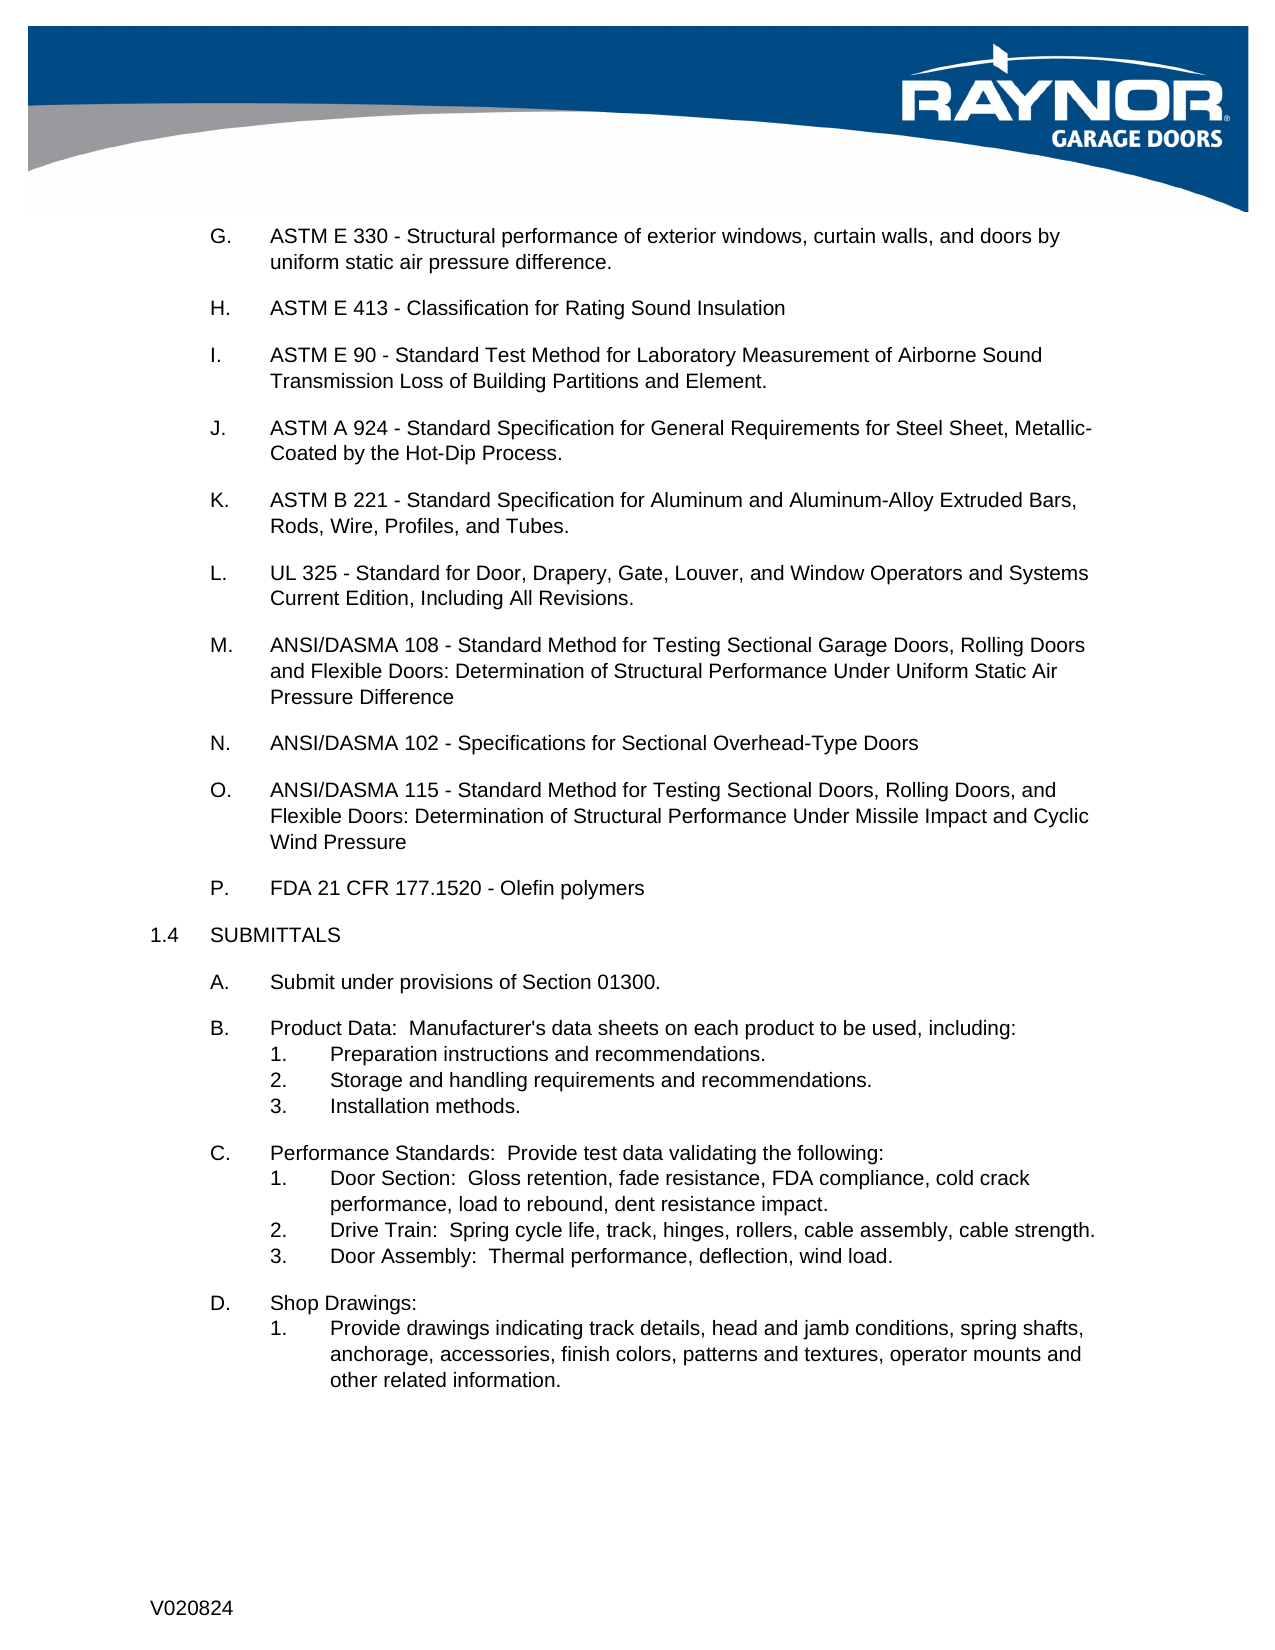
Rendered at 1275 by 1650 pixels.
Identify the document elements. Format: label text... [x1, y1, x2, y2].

list Submit under provisions of Section 01300. [210, 969, 1125, 993]
list Preparation instructions and recommendations. [270, 1042, 1125, 1066]
list Drive Train: Spring cycle life, track, hinges, rollers, cable assembly, cable strength. [270, 1218, 1125, 1242]
list Shop Drawings: [210, 1290, 1125, 1314]
list Storage and handling requirements and recommendations. [270, 1068, 1125, 1092]
list ASTM E 330 - Structural performance of exterior windows, curtain walls, and doors by uniform static air pressure difference. [210, 211, 1125, 273]
list FDA 21 CFR 177.1520 - Olefin polymers [210, 876, 1125, 900]
list ANSI/DASMA 102 - Specifications for Sectional Overhead-Type Doors [210, 731, 1125, 755]
list Provide drawings indicating track details, head and jamb conditions, spring shafts, anchorage, accessories, finish colors, patterns and textures, operator mounts and other related information. [270, 1316, 1125, 1392]
list Performance Standards: Provide test data validating the following: [210, 1140, 1125, 1164]
list ASTM E 90 - Standard Test Method for Laboratory Measurement of Airborne Sound Transmission Loss of Building Partitions and Element. [210, 343, 1125, 393]
list UL 325 - Standard for Door, Drapery, Gate, Louver, and Window Operators and Systems Current Edition, Including All Revisions. [210, 560, 1125, 610]
list Door Assembly: Thermal performance, deflection, wind load. [270, 1244, 1125, 1268]
list ASTM A 924 - Standard Specification for General Requirements for Steel Sheet, Metallic-Coated by the Hot-Dip Process. [210, 415, 1125, 465]
list ASTM E 413 - Classification for Rating Sound Insulation [210, 296, 1125, 320]
list ASTM B 221 - Standard Specification for Aluminum and Aluminum-Alloy Extruded Bars, Rods, Wire, Profiles, and Tubes. [210, 488, 1125, 538]
list SUBMITTALS [150, 923, 1125, 947]
list Door Section: Gloss retention, fade resistance, FDA compliance, cold crack performance, load to rebound, dent resistance impact. [270, 1166, 1125, 1216]
list ANSI/DASMA 108 - Standard Method for Testing Sectional Garage Doors, Rolling Doors and Flexible Doors: Determination of Structural Performance Under Uniform Static Air Pressure Difference [210, 633, 1125, 708]
list Product Data: Manufacturer's data sheets on each product to be used, including: [210, 1016, 1125, 1040]
picture [26, 26, 1247, 211]
list ANSI/DASMA 115 - Standard Method for Testing Sectional Doors, Rolling Doors, and Flexible Doors: Determination of Structural Performance Under Missile Impact and Cyclic Wind Pressure [210, 778, 1125, 853]
list Installation methods. [270, 1094, 1125, 1118]
